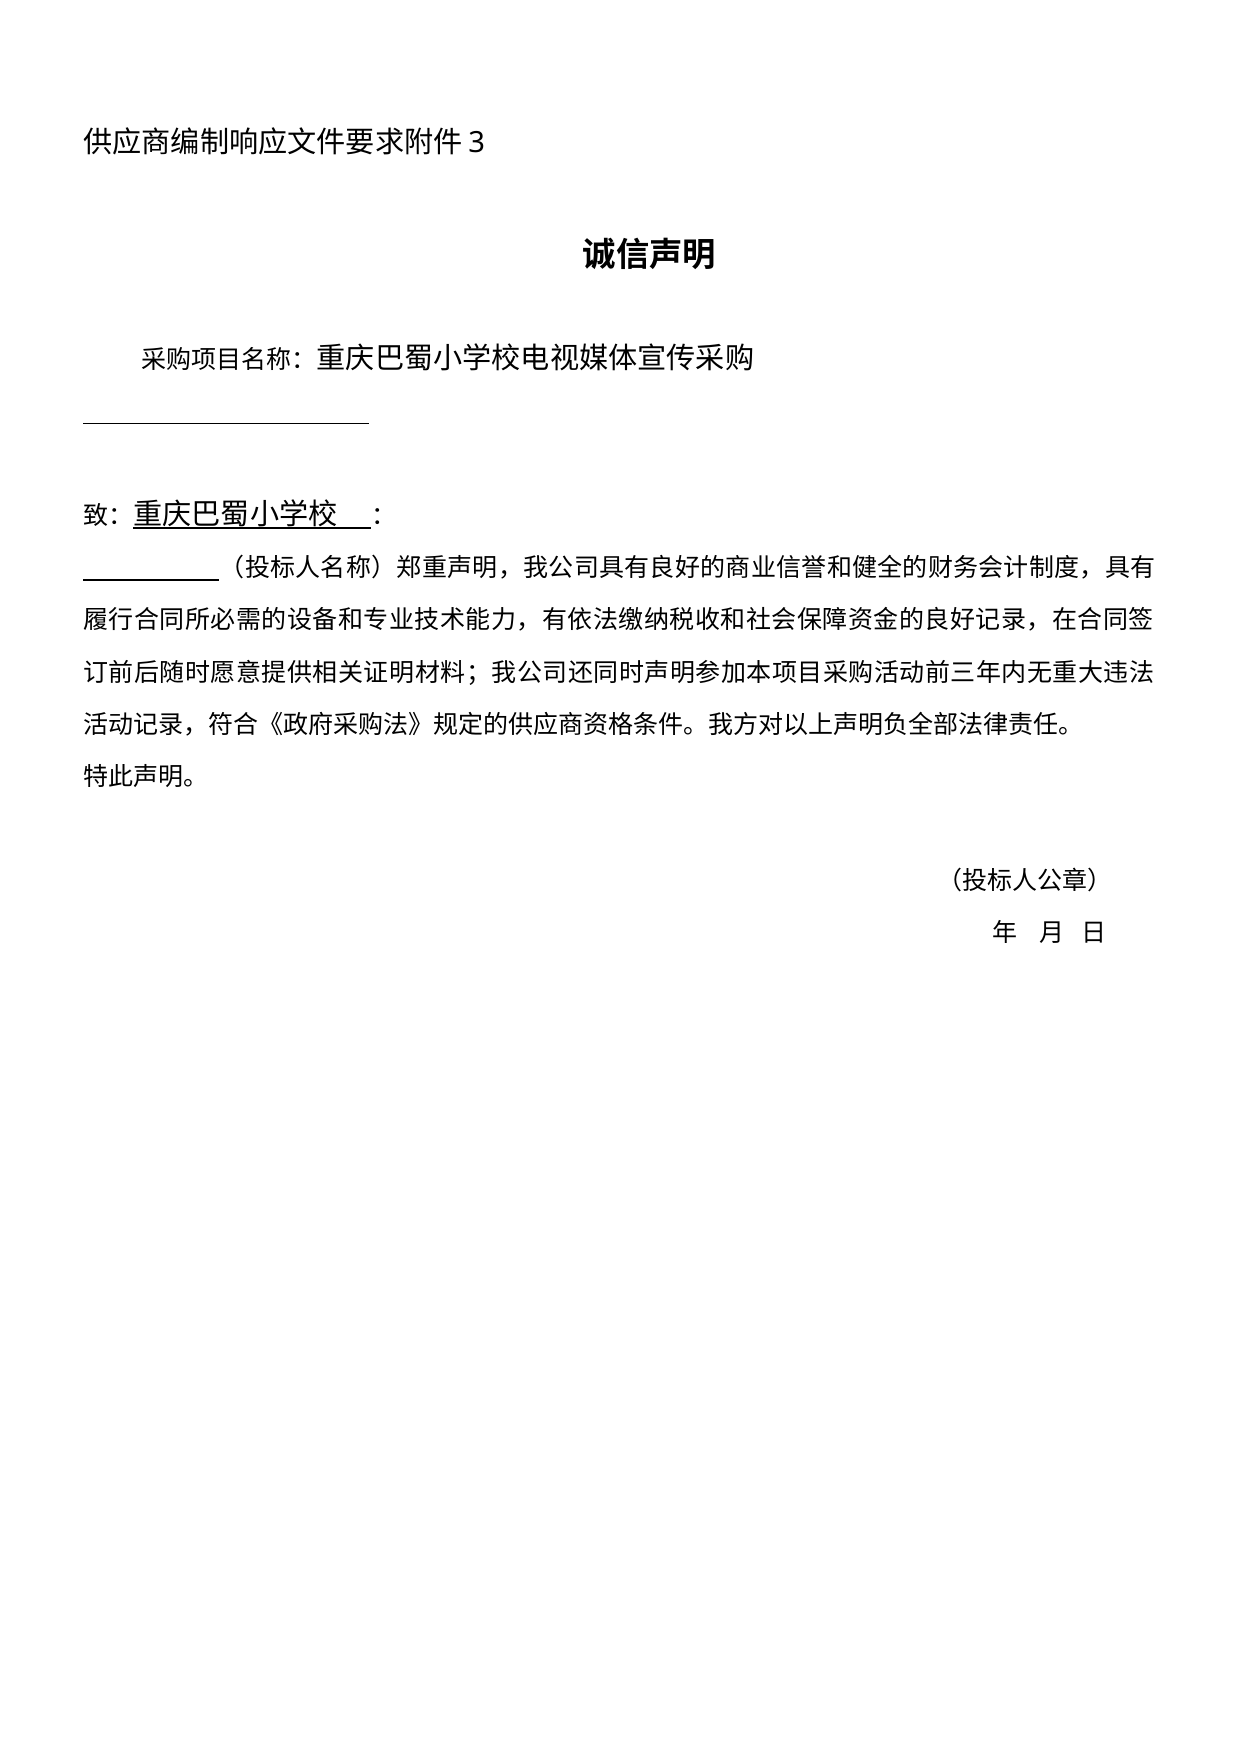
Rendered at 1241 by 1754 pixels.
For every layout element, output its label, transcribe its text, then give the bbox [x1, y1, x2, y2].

text （投标人公章） [83, 848, 1112, 900]
text 诚信声明 [83, 225, 1156, 277]
text 特此声明。 [83, 743, 1156, 796]
text 采购项目名称：重庆巴蜀小学校电视媒体宣传采购 [83, 329, 1156, 379]
text （投标人名称）郑重声明，我公司具有良好的商业信誉和健全的财务会计制度，具有履行合同所必需的设备和专业技术能力，有依法缴纳税收和社会保障资金的良好记录，在合同签订前后随时愿意提供相关证明材料；我公司还同时声明参加本项目采购活动前三年内无重大违法活动记录，符合《政府采购法》规定的供应商资格条件。我方对以上声明负全部法律责任。 [83, 535, 1156, 743]
text 致：重庆巴蜀小学校 ： [83, 483, 1156, 535]
text 供应商编制响应文件要求附件3 [83, 118, 1156, 161]
text 年 月 日 [83, 900, 1106, 952]
